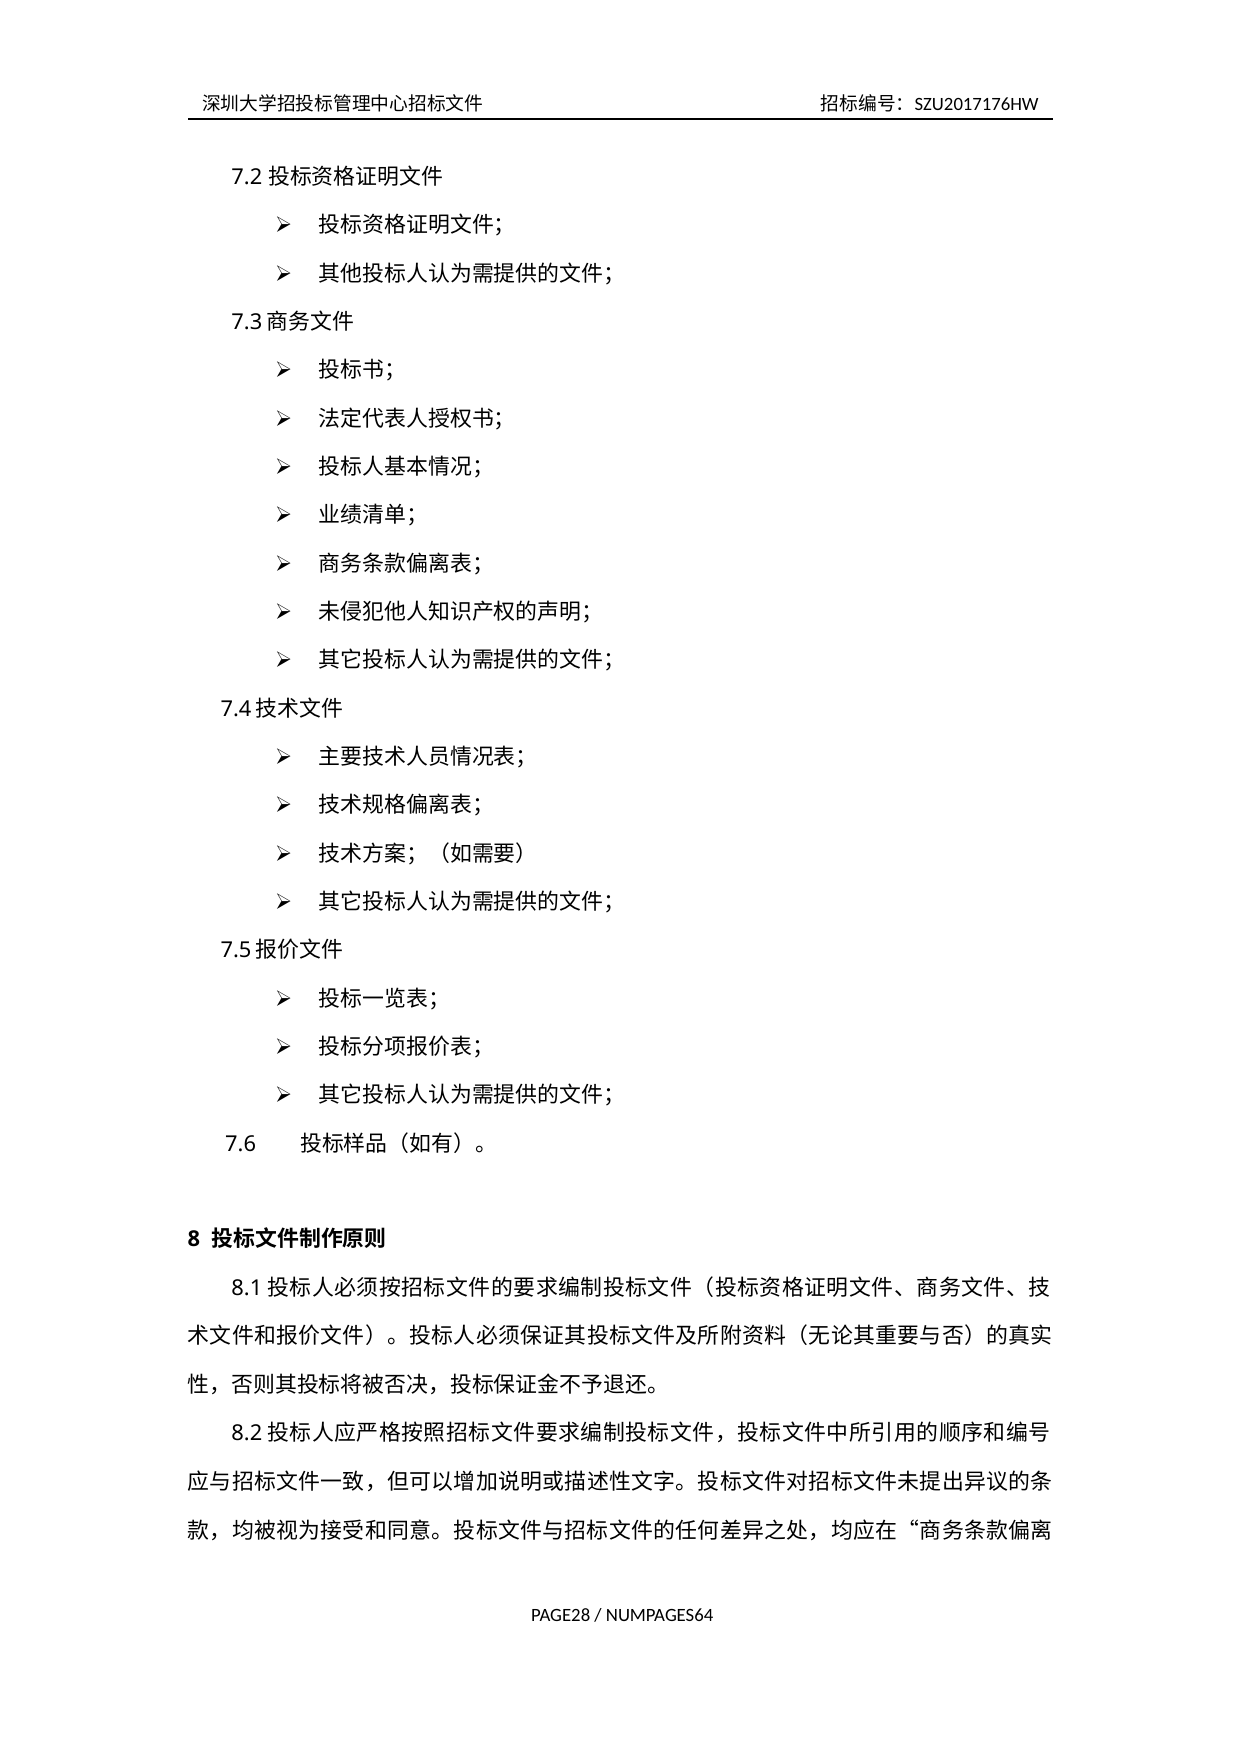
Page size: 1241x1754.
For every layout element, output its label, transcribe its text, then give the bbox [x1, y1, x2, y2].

list 投标一览表； [275, 980, 1053, 1013]
text 7.5报价文件 [187, 932, 1053, 964]
list 其它投标人认为需提供的文件； [275, 883, 1053, 916]
text 8.1投标人必须按招标文件的要求编制投标文件（投标资格证明文件、商务文件、技术文件和报价文件）。投标人必须保证其投标文件及所附资料（无论其重要与否）的真实性，否则其投标将被否决，投标保证金不予退还。 [187, 1269, 1053, 1399]
list 技术方案；（如需要） [275, 835, 1053, 868]
list 其他投标人认为需提供的文件； [275, 255, 1053, 288]
list 技术规格偏离表； [275, 787, 1053, 819]
list 未侵犯他人知识产权的声明； [275, 593, 1053, 626]
list 投标样品（如有）。 [225, 1125, 1053, 1158]
list 其它投标人认为需提供的文件； [275, 642, 1053, 674]
list 法定代表人授权书； [275, 400, 1053, 433]
list 投标人基本情况； [275, 448, 1053, 481]
text 7.4技术文件 [187, 690, 1053, 723]
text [187, 1415, 1053, 1545]
list 商务条款偏离表； [275, 545, 1053, 578]
list 投标资格证明文件； [275, 207, 1053, 239]
list 其它投标人认为需提供的文件； [275, 1077, 1053, 1109]
text 7.3商务文件 [187, 303, 1053, 336]
list 投标书； [275, 352, 1053, 384]
text 7.2 投标资格证明文件 [187, 158, 1053, 191]
list 业绩清单； [275, 497, 1053, 529]
text 8 投标文件制作原则 [187, 1221, 1053, 1253]
list 主要技术人员情况表； [275, 738, 1053, 771]
list 投标分项报价表； [275, 1028, 1053, 1061]
